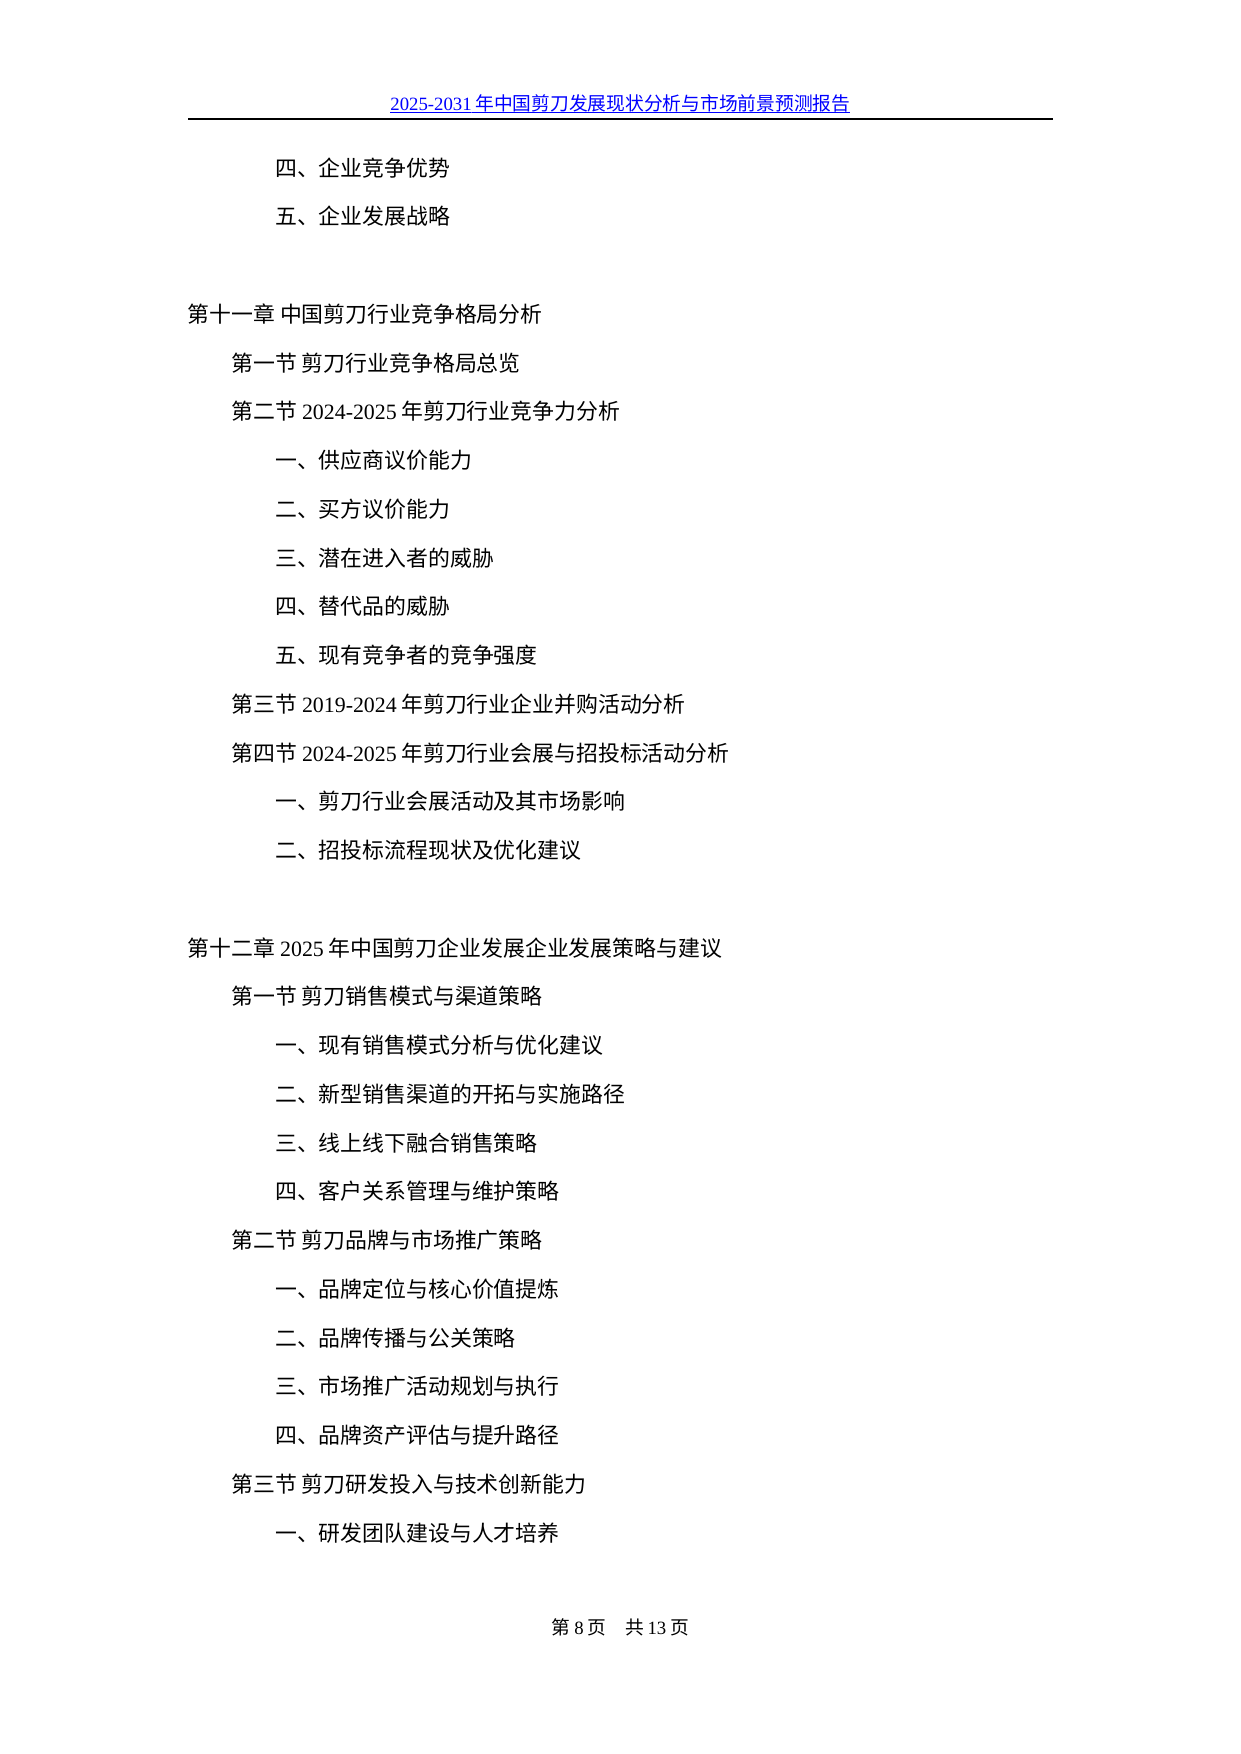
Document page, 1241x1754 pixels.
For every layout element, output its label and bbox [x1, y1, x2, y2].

text [187, 150, 1053, 1548]
